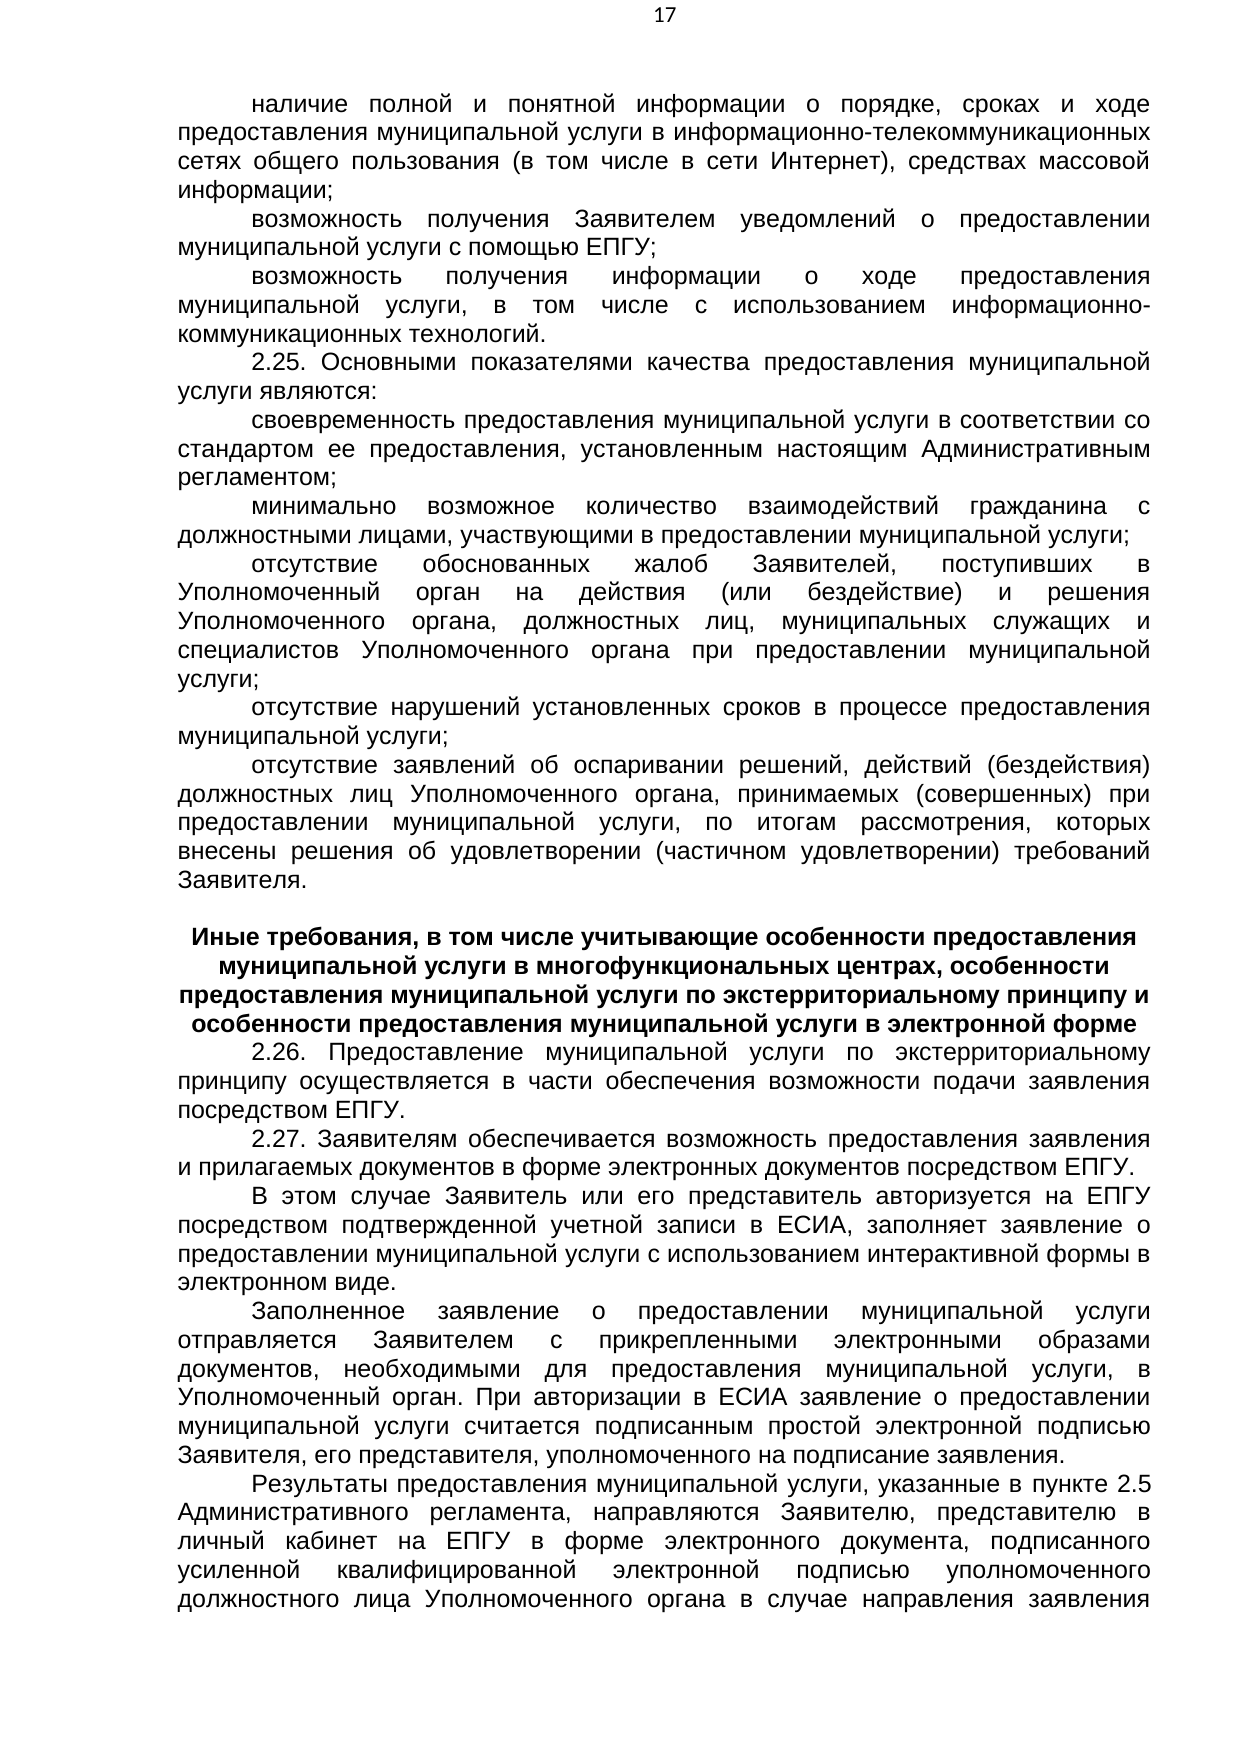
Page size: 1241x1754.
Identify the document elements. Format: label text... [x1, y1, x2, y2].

text возможность получения информации о ходе предоставления муниципальной услуги, в том числе с использованием информационно-коммуникационных технологий. [177, 261, 1152, 347]
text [177, 1469, 1152, 1612]
text 2.26. Предоставление муниципальной услуги по экстерриториальному принципу осуществляется в части обеспечения возможности подачи заявления посредством ЕПГУ. [177, 1037, 1152, 1124]
text отсутствие заявлений об оспаривании решений, действий (бездействия) должностных лиц Уполномоченного органа, принимаемых (совершенных) при предоставлении муниципальной услуги, по итогам рассмотрения, которых внесены решения об удовлетворении (частичном удовлетворении) требований Заявителя. [177, 750, 1152, 894]
title Иные требования, в том числе учитывающие особенности предоставления муниципальной услуги в многофункциональных центрах, особенности предоставления муниципальной услуги по экстерриториальному принципу и особенности предоставления муниципальной услуги в электронной форме [177, 922, 1152, 1037]
text своевременность предоставления муниципальной услуги в соответствии со стандартом ее предоставления, установленным настоящим Административным регламентом; [177, 405, 1152, 491]
text 2.27. Заявителям обеспечивается возможность предоставления заявления и прилагаемых документов в форме электронных документов посредством ЕПГУ. [177, 1124, 1152, 1181]
text Заполненное заявление о предоставлении муниципальной услуги отправляется Заявителем с прикрепленными электронными образами документов, необходимыми для предоставления муниципальной услуги, в Уполномоченный орган. При авторизации в ЕСИА заявление о предоставлении муниципальной услуги считается подписанным простой электронной подписью Заявителя, его представителя, уполномоченного на подписание заявления. [177, 1296, 1152, 1469]
text отсутствие обоснованных жалоб Заявителей, поступивших в Уполномоченный орган на действия (или бездействие) и решения Уполномоченного органа, должностных лиц, муниципальных служащих и специалистов Уполномоченного органа при предоставлении муниципальной услуги; [177, 549, 1152, 692]
text 2.25. Основными показателями качества предоставления муниципальной услуги являются: [177, 347, 1152, 405]
text возможность получения Заявителем уведомлений о предоставлении муниципальной услуги с помощью ЕПГУ; [177, 204, 1152, 261]
text В этом случае Заявитель или его представитель авторизуется на ЕПГУ посредством подтвержденной учетной записи в ЕСИА, заполняет заявление о предоставлении муниципальной услуги с использованием интерактивной формы в электронном виде. [177, 1181, 1152, 1296]
text наличие полной и понятной информации о порядке, сроках и ходе предоставления муниципальной услуги в информационно-телекоммуникационных сетях общего пользования (в том числе в сети Интернет), средствах массовой информации; [177, 89, 1152, 204]
text минимально возможное количество взаимодействий гражданина с должностными лицами, участвующими в предоставлении муниципальной услуги; [177, 491, 1152, 549]
text отсутствие нарушений установленных сроков в процессе предоставления муниципальной услуги; [177, 692, 1152, 750]
